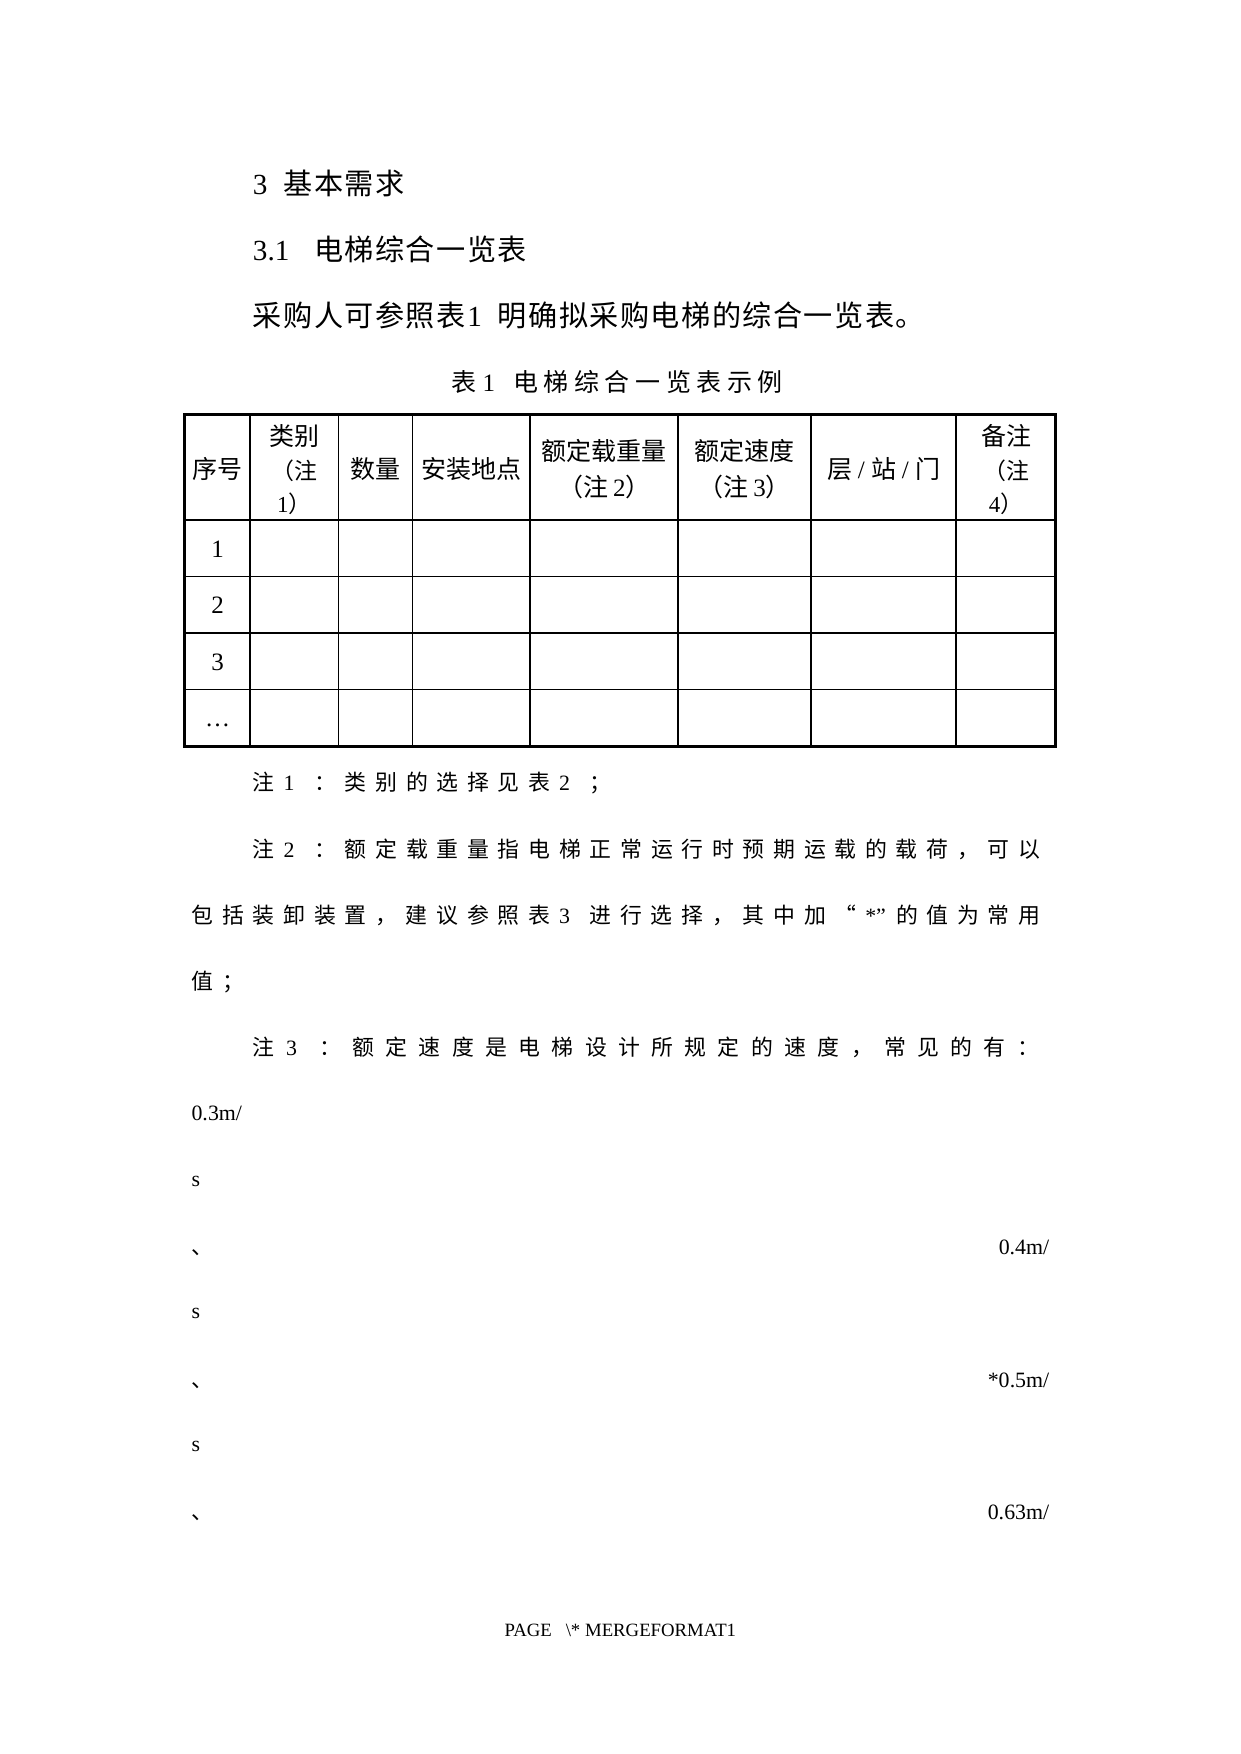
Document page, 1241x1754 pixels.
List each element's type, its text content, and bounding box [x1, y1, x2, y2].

table_cell [413, 577, 529, 632]
table_header 额定速度 （注3） [679, 416, 810, 519]
text 注1：类别的选择见表2； [191, 748, 1049, 814]
table_cell [251, 521, 338, 576]
table_cell [679, 577, 810, 632]
subtitle 3 基本需求 [191, 148, 1049, 214]
table_cell [339, 521, 412, 576]
table_cell [957, 577, 1054, 632]
table_cell [339, 634, 412, 688]
table_cell 3 [186, 634, 249, 688]
table_cell [531, 521, 677, 576]
table_header 类别 （注1） [251, 416, 338, 519]
table_cell [339, 690, 412, 745]
table_cell [812, 521, 955, 576]
table_cell [413, 634, 529, 688]
table_cell [812, 690, 955, 745]
table_cell [251, 577, 338, 632]
text 表1 电梯综合一览表示例 [191, 347, 1049, 413]
table_cell 2 [186, 577, 249, 632]
table_cell [679, 690, 810, 745]
table_cell [531, 577, 677, 632]
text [191, 1013, 1049, 1543]
table_cell [679, 521, 810, 576]
table_cell [531, 634, 677, 688]
table_cell [812, 577, 955, 632]
table_cell [957, 634, 1054, 688]
table_cell [812, 634, 955, 688]
table_cell [679, 634, 810, 688]
table_cell [957, 690, 1054, 745]
table_cell [413, 690, 529, 745]
table_cell 1 [186, 521, 249, 576]
table_header 序号 [186, 416, 249, 519]
table_header 数量 [339, 416, 412, 519]
table_cell [413, 521, 529, 576]
table_cell [531, 690, 677, 745]
table_header 层 / 站 / 门 [812, 416, 955, 519]
table_cell [251, 690, 338, 745]
table_cell [957, 521, 1054, 576]
text 注2：额定载重量指电梯正常运行时预期运载的载荷，可以包括装卸装置，建议参照表3进行选择，其中加“*”的值为常用值； [191, 814, 1049, 1013]
text 采购人可参照表1明确拟采购电梯的综合一览表。 [191, 281, 1049, 347]
subtitle 3.1 电梯综合一览表 [191, 214, 1049, 281]
table_cell … [186, 690, 249, 745]
table_cell [251, 634, 338, 688]
table_header 额定载重量 （注2） [531, 416, 677, 519]
table_header 安装地点 [413, 416, 529, 519]
table_header 备注 （注4） [957, 416, 1054, 519]
table_cell [339, 577, 412, 632]
